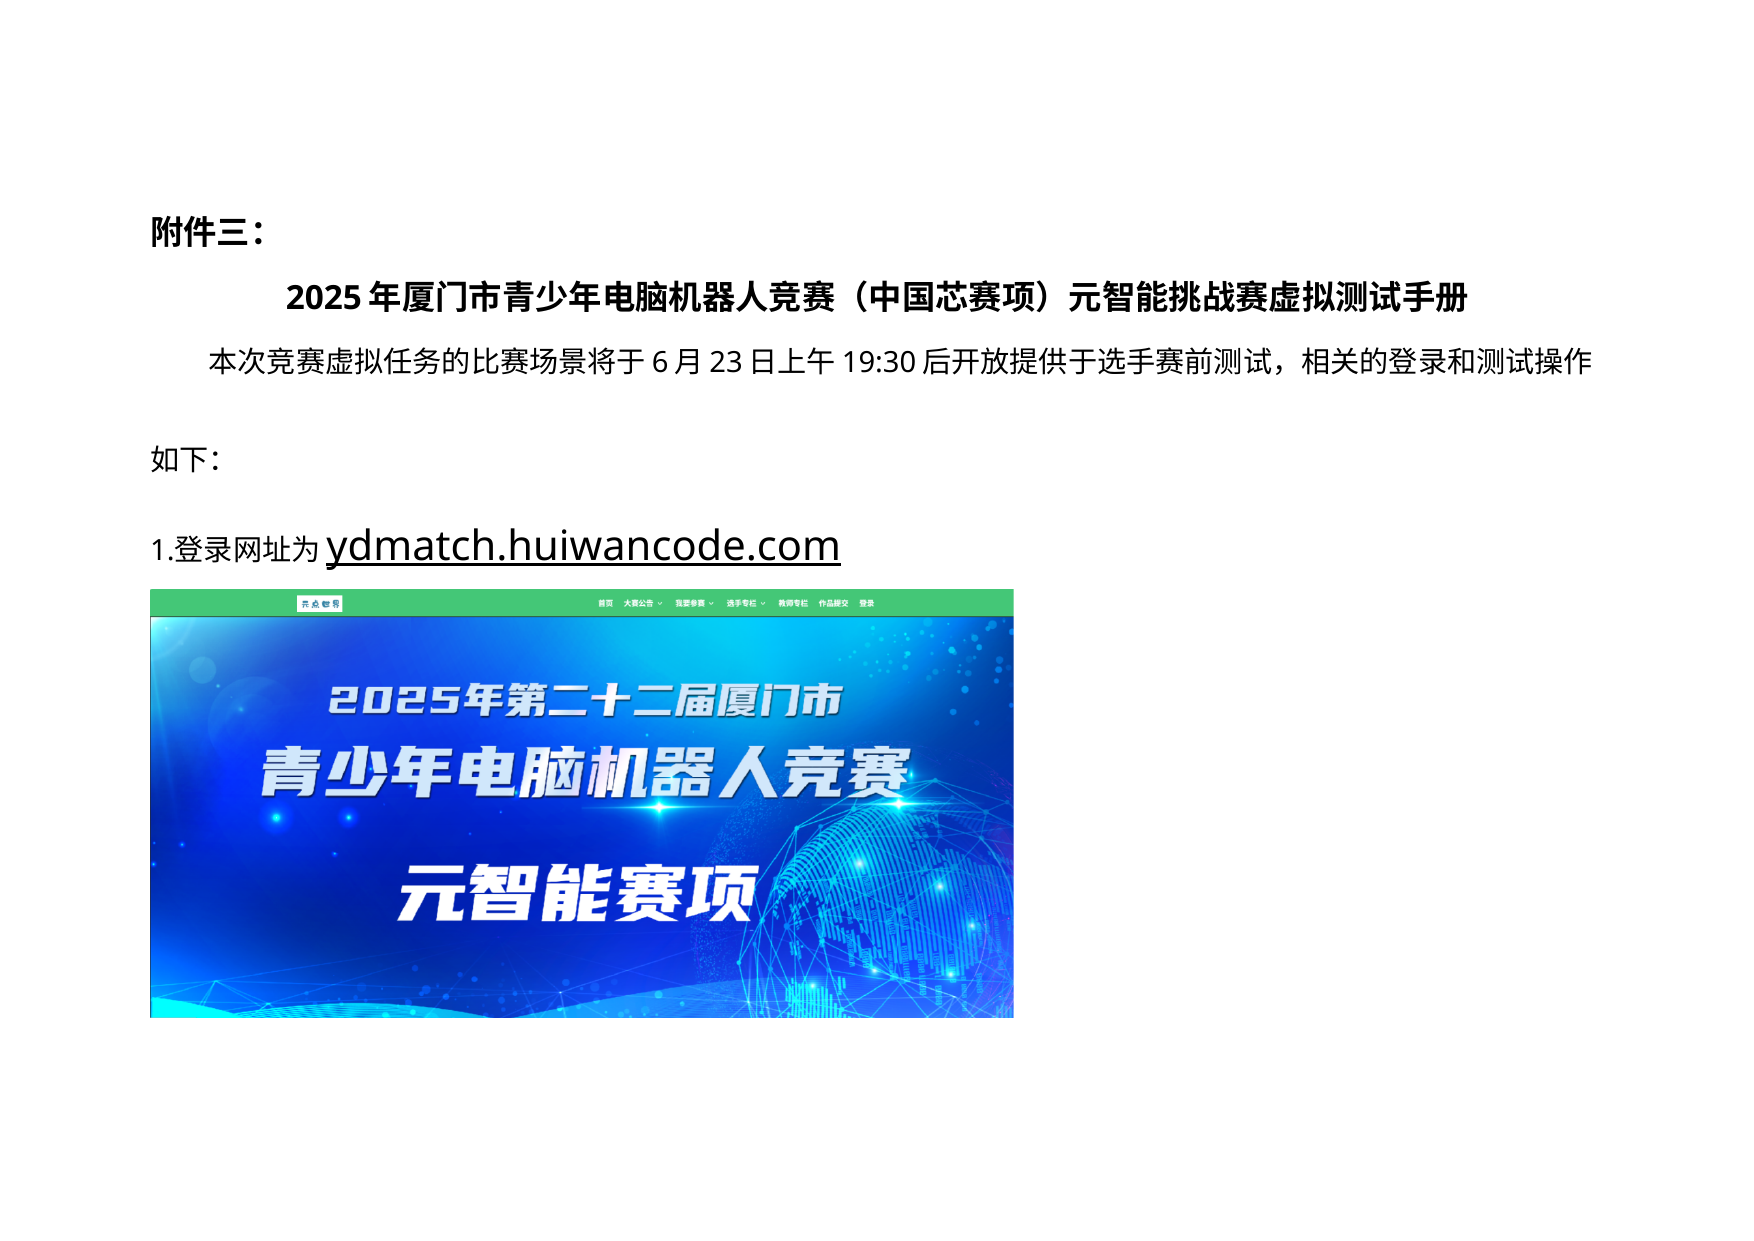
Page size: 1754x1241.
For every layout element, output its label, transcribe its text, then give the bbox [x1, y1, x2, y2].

list 1.登录网址为ydmatch.huiwancode.com [150, 511, 1604, 576]
picture [150, 589, 1014, 1018]
text 附件三： [150, 198, 1604, 263]
list 本次竞赛虚拟任务的比赛场景将于6月23日上午19:30后开放提供于选手赛前测试，相关的登录和测试操作如下： [150, 328, 1604, 490]
text 2025年厦门市青少年电脑机器人竞赛（中国芯赛项）元智能挑战赛虚拟测试手册 [150, 263, 1604, 328]
